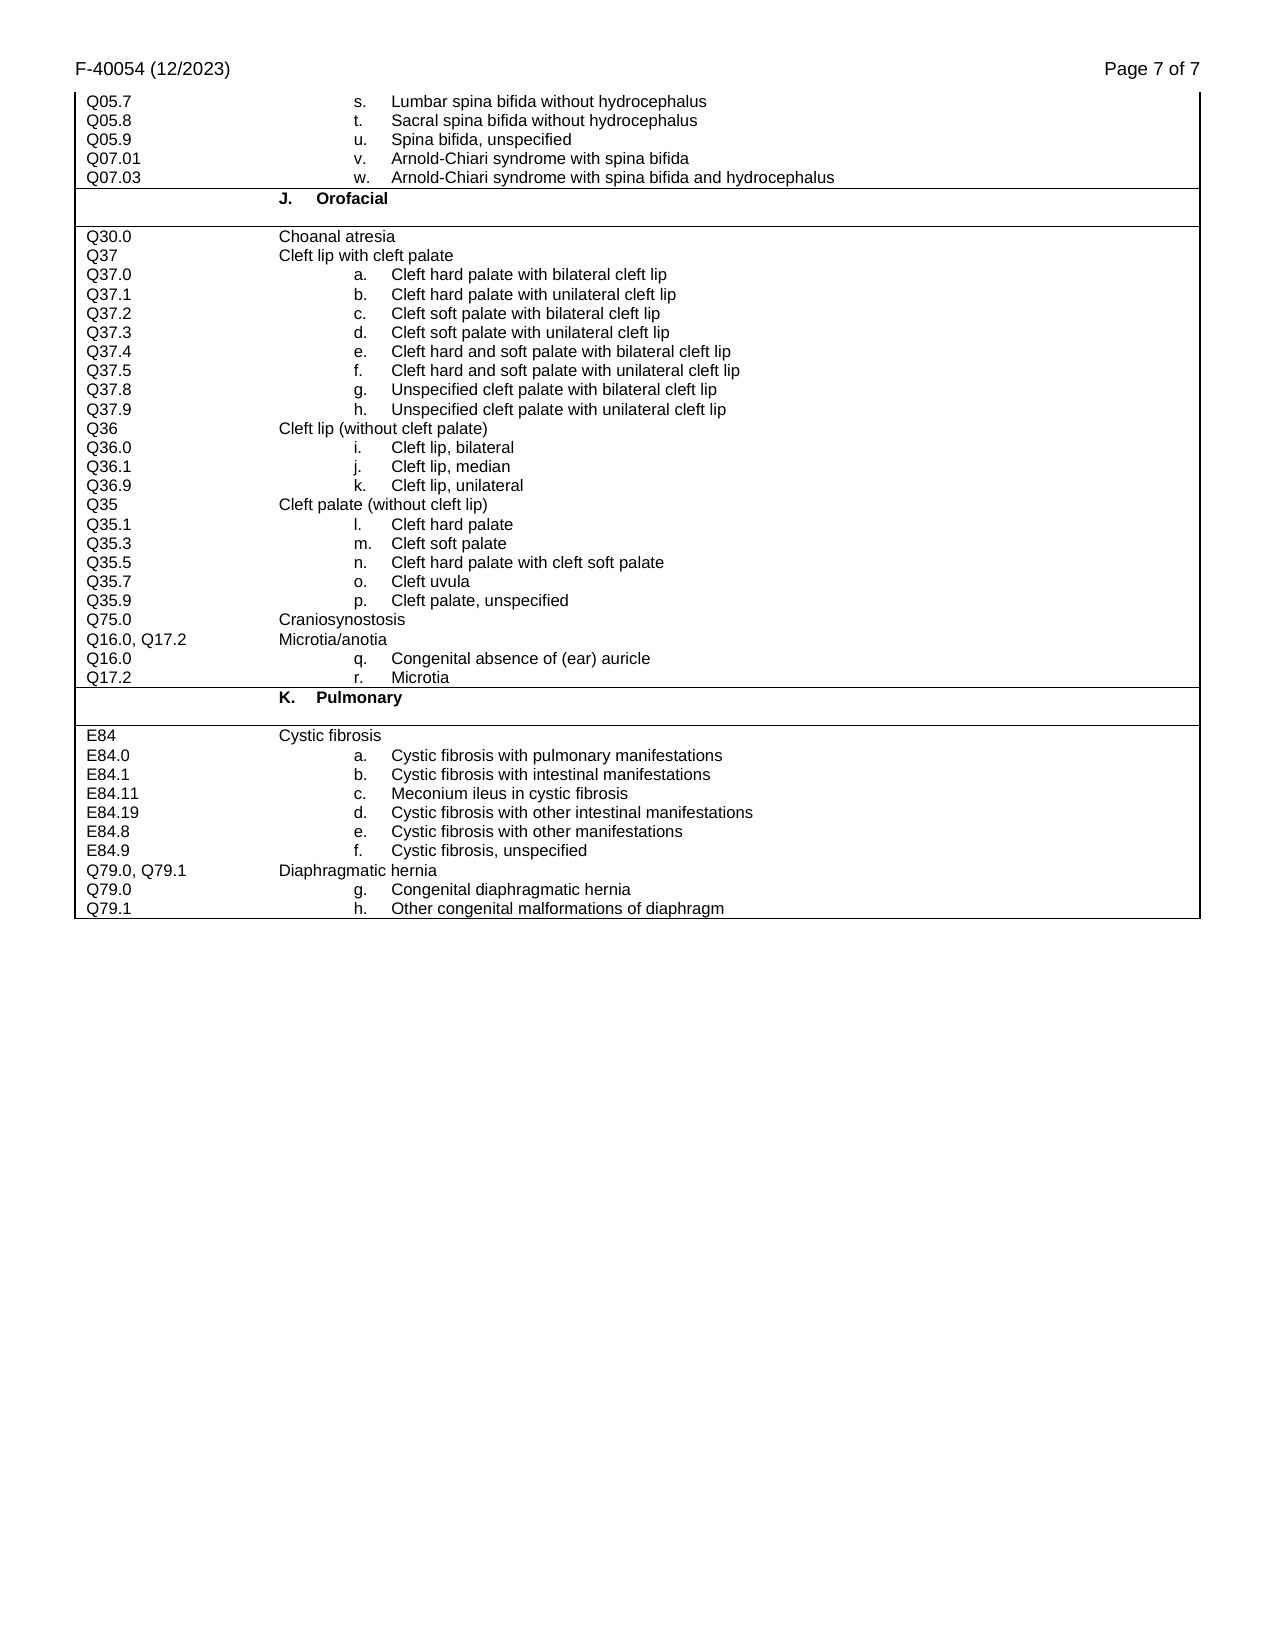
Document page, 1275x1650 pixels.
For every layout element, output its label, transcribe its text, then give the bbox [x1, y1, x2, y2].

table_cell Cleft lip, median [267, 457, 1199, 476]
table_cell Q07.03 [76, 168, 267, 187]
table_cell Q79.1 [76, 899, 267, 918]
table_cell Spina bifida, unspecified [267, 130, 1199, 149]
table_cell Q35.3 [76, 534, 267, 553]
table_cell Q37.4 [76, 342, 267, 361]
table_cell Q07.01 [76, 149, 267, 168]
table_cell Q16.0 [76, 649, 267, 668]
table_cell Pulmonary [267, 688, 1199, 725]
table_cell E84.19 [76, 803, 267, 822]
table_cell Q36.1 [76, 457, 267, 476]
table_cell Cleft hard palate [267, 514, 1199, 533]
table_cell Arnold-Chiari syndrome with spina bifida and hydrocephalus [267, 168, 1199, 187]
table_cell Q75.0 [76, 610, 267, 629]
table_cell Cleft palate (without cleft lip) [267, 495, 1199, 514]
table_cell Cleft palate, unspecified [267, 591, 1199, 610]
table_cell Q37.2 [76, 304, 267, 323]
table_cell Q30.0 [76, 227, 267, 246]
table_cell Cleft hard palate with unilateral cleft lip [267, 284, 1199, 303]
table_cell Q37.0 [76, 265, 267, 284]
table_cell Q37.8 [76, 380, 267, 399]
table_cell Q37.3 [76, 323, 267, 342]
table_cell E84.11 [76, 784, 267, 803]
table_cell Q37 [76, 246, 267, 265]
table_cell Sacral spina bifida without hydrocephalus [267, 111, 1199, 130]
table_cell Meconium ileus in cystic fibrosis [267, 784, 1199, 803]
table_cell Cystic fibrosis [267, 726, 1199, 745]
table_cell Congenital diaphragmatic hernia [267, 880, 1199, 899]
table_cell Q79.0, Q79.1 [76, 860, 267, 879]
table_cell Unspecified cleft palate with bilateral cleft lip [267, 380, 1199, 399]
table_cell Craniosynostosis [267, 610, 1199, 629]
table_cell Unspecified cleft palate with unilateral cleft lip [267, 399, 1199, 418]
table_cell Q35.9 [76, 591, 267, 610]
table_cell Q35 [76, 495, 267, 514]
table_cell Cystic fibrosis with intestinal manifestations [267, 765, 1199, 784]
table_cell [76, 688, 267, 725]
table_cell Microtia/anotia [267, 629, 1199, 648]
table_cell Choanal atresia [267, 227, 1199, 246]
table_cell Congenital absence of (ear) auricle [267, 649, 1199, 668]
table_cell Q17.2 [76, 668, 267, 687]
table_cell Q35.7 [76, 572, 267, 591]
table_cell Orofacial [267, 189, 1199, 226]
table_cell Cystic fibrosis with other intestinal manifestations [267, 803, 1199, 822]
table_cell Cleft soft palate with bilateral cleft lip [267, 304, 1199, 323]
table_cell Q35.5 [76, 553, 267, 572]
table_cell Cleft lip, bilateral [267, 438, 1199, 457]
table_cell Q37.9 [76, 399, 267, 418]
table_cell Cleft uvula [267, 572, 1199, 591]
table_cell E84.0 [76, 745, 267, 764]
table_cell Q16.0, Q17.2 [76, 629, 267, 648]
table_cell E84.1 [76, 765, 267, 784]
table_cell Q37.5 [76, 361, 267, 380]
table_cell E84 [76, 726, 267, 745]
table_cell Q37.1 [76, 284, 267, 303]
table_cell [76, 189, 267, 226]
table_cell Q05.9 [76, 130, 267, 149]
table_cell Q35.1 [76, 514, 267, 533]
table_cell Microtia [267, 668, 1199, 687]
table_cell Other congenital malformations of diaphragm [267, 899, 1199, 918]
table_cell Arnold-Chiari syndrome with spina bifida [267, 149, 1199, 168]
table_cell Q36.0 [76, 438, 267, 457]
table_cell Lumbar spina bifida without hydrocephalus [267, 92, 1199, 111]
table_cell Diaphragmatic hernia [267, 860, 1199, 879]
table_cell Cleft hard palate with bilateral cleft lip [267, 265, 1199, 284]
table_cell Cleft soft palate with unilateral cleft lip [267, 323, 1199, 342]
table_cell Cleft hard and soft palate with bilateral cleft lip [267, 342, 1199, 361]
table_cell Cystic fibrosis, unspecified [267, 841, 1199, 860]
table_cell Cleft lip, unilateral [267, 476, 1199, 495]
table_cell Cleft soft palate [267, 534, 1199, 553]
table_cell Q05.8 [76, 111, 267, 130]
table_cell Cleft lip with cleft palate [267, 246, 1199, 265]
table_cell Q36.9 [76, 476, 267, 495]
table_cell Cystic fibrosis with pulmonary manifestations [267, 745, 1199, 764]
table_cell E84.8 [76, 822, 267, 841]
table_cell Q79.0 [76, 880, 267, 899]
table_cell Cleft lip (without cleft palate) [267, 419, 1199, 438]
table_cell Cystic fibrosis with other manifestations [267, 822, 1199, 841]
table_cell Q36 [76, 419, 267, 438]
table_cell Q05.7 [76, 92, 267, 111]
table_cell Cleft hard and soft palate with unilateral cleft lip [267, 361, 1199, 380]
table_cell E84.9 [76, 841, 267, 860]
table_cell Cleft hard palate with cleft soft palate [267, 553, 1199, 572]
